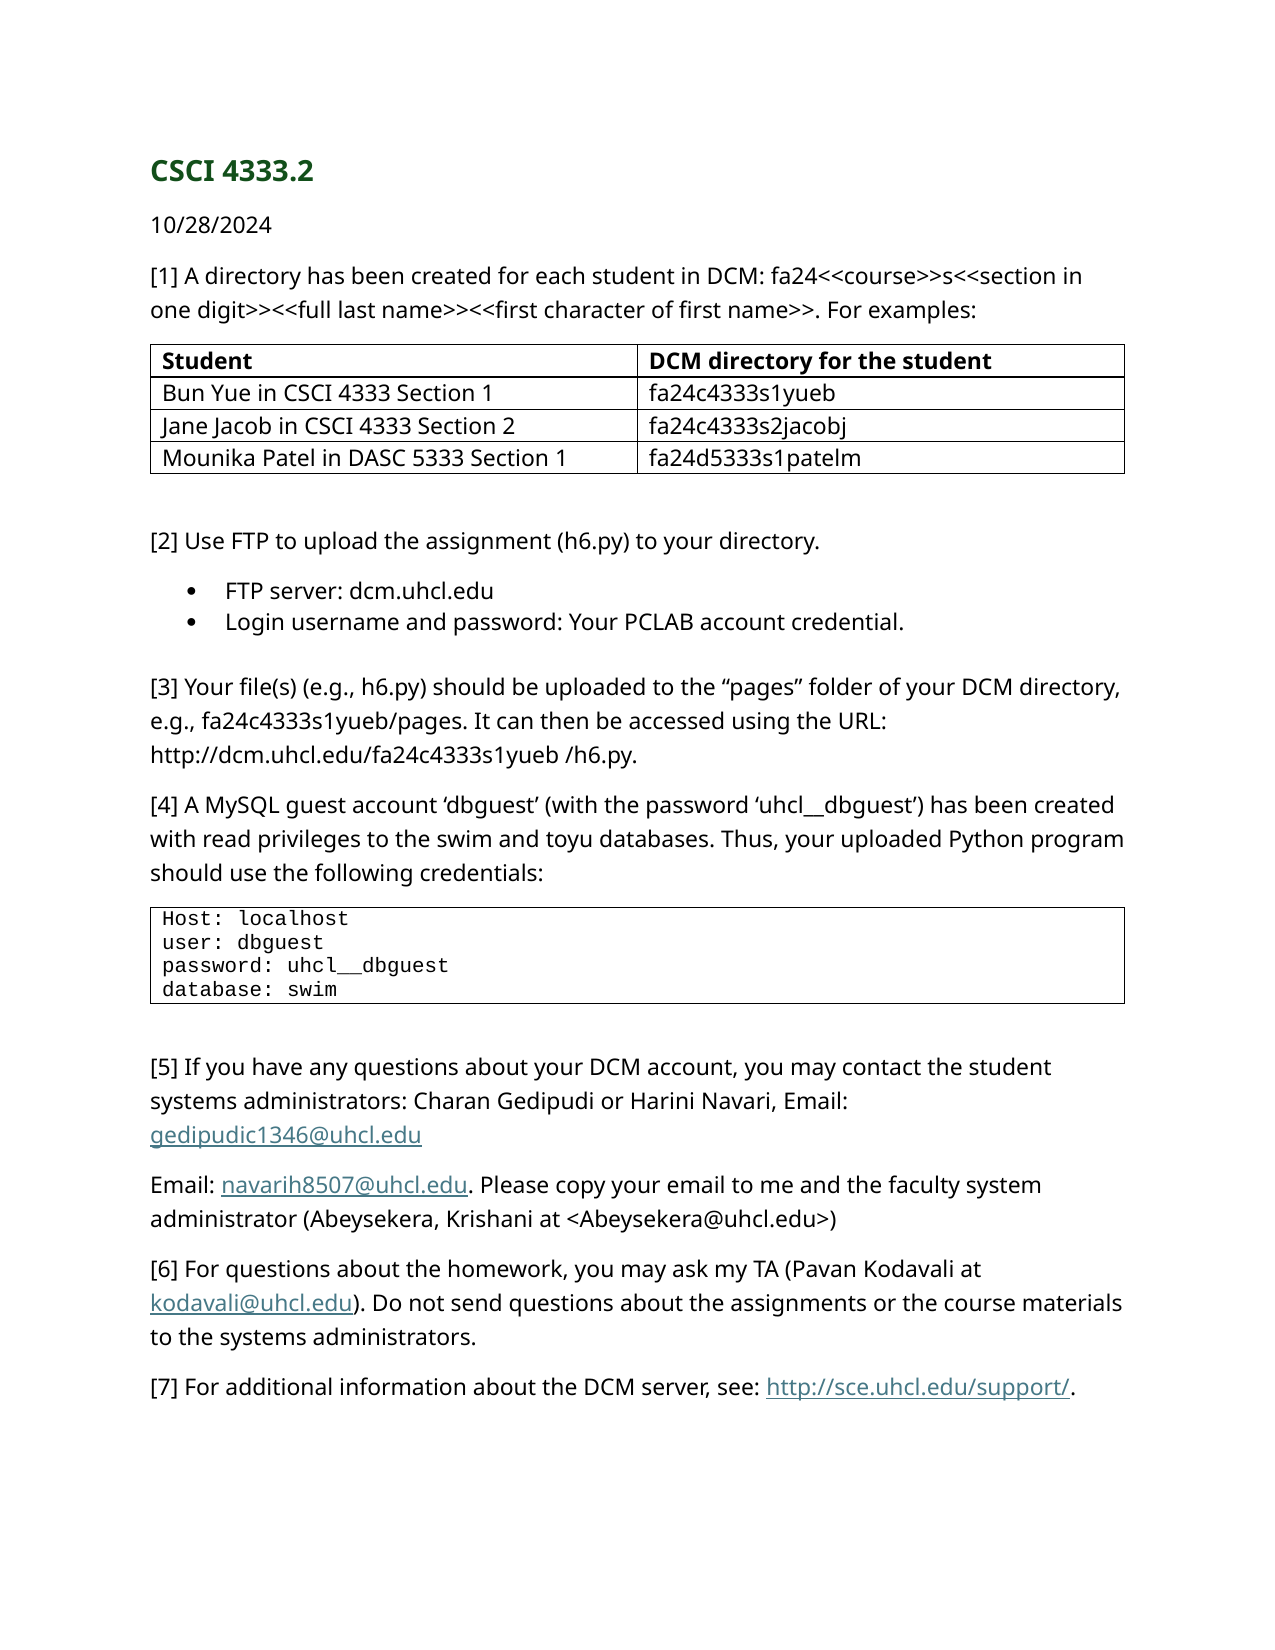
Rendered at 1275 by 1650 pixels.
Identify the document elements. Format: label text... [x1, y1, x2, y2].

text [5] If you have any questions about your DCM account, you may contact the student systems administrators: Charan Gedipudi or Harini Navari, Email: gedipudic1346@uhcl.edu [150, 1051, 1125, 1150]
text [4] A MySQL guest account ‘dbguest’ (with the password ‘uhcl__dbguest’) has been created with read privileges to the swim and toyu databases. Thus, your uploaded Python program should use the following credentials: [150, 789, 1125, 888]
list Login username and password: Your PCLAB account credential. [187, 606, 1125, 638]
table_cell Mounika Patel in DASC 5333 Section 1 [151, 442, 637, 473]
table_cell fa24d5333s1patelm [638, 442, 1124, 473]
table_cell fa24c4333s2jacobj [638, 410, 1124, 441]
table_cell fa24c4333s1yueb [638, 378, 1124, 409]
table_cell Bun Yue in CSCI 4333 Section 1 [151, 378, 637, 409]
table_header Host: localhost user: dbguest password: uhcl__dbguest database: swim [151, 908, 1124, 1003]
list FTP server: dcm.uhcl.edu [187, 575, 1125, 606]
text [1] A directory has been created for each student in DCM: fa24<<course>>s<<section in one digit>><<full last name>><<first character of first name>>. For examples: [150, 260, 1125, 325]
table_header Student [151, 345, 637, 376]
table_cell Jane Jacob in CSCI 4333 Section 2 [151, 410, 637, 441]
text [7] For additional information about the DCM server, see: http://sce.uhcl.edu/support/. [150, 1371, 1125, 1402]
text CSCI 4333.2 [150, 150, 1125, 190]
text [2] Use FTP to upload the assignment (h6.py) to your directory. [150, 525, 1125, 556]
text [3] Your file(s) (e.g., h6.py) should be uploaded to the “pages” folder of your DCM directory, e.g., fa24c4333s1yueb/pages. It can then be accessed using the URL: http://dcm.uhcl.edu/fa24c4333s1yueb /h6.py. [150, 638, 1125, 770]
text 10/28/2024 [150, 209, 1125, 241]
table_header DCM directory for the student [638, 345, 1124, 376]
text Email: navarih8507@uhcl.edu. Please copy your email to me and the faculty system administrator (Abeysekera, Krishani at <Abeysekera@uhcl.edu>) [150, 1169, 1125, 1234]
text [6] For questions about the homework, you may ask my TA (Pavan Kodavali at kodavali@uhcl.edu). Do not send questions about the assignments or the course materials to the systems administrators. [150, 1253, 1125, 1352]
